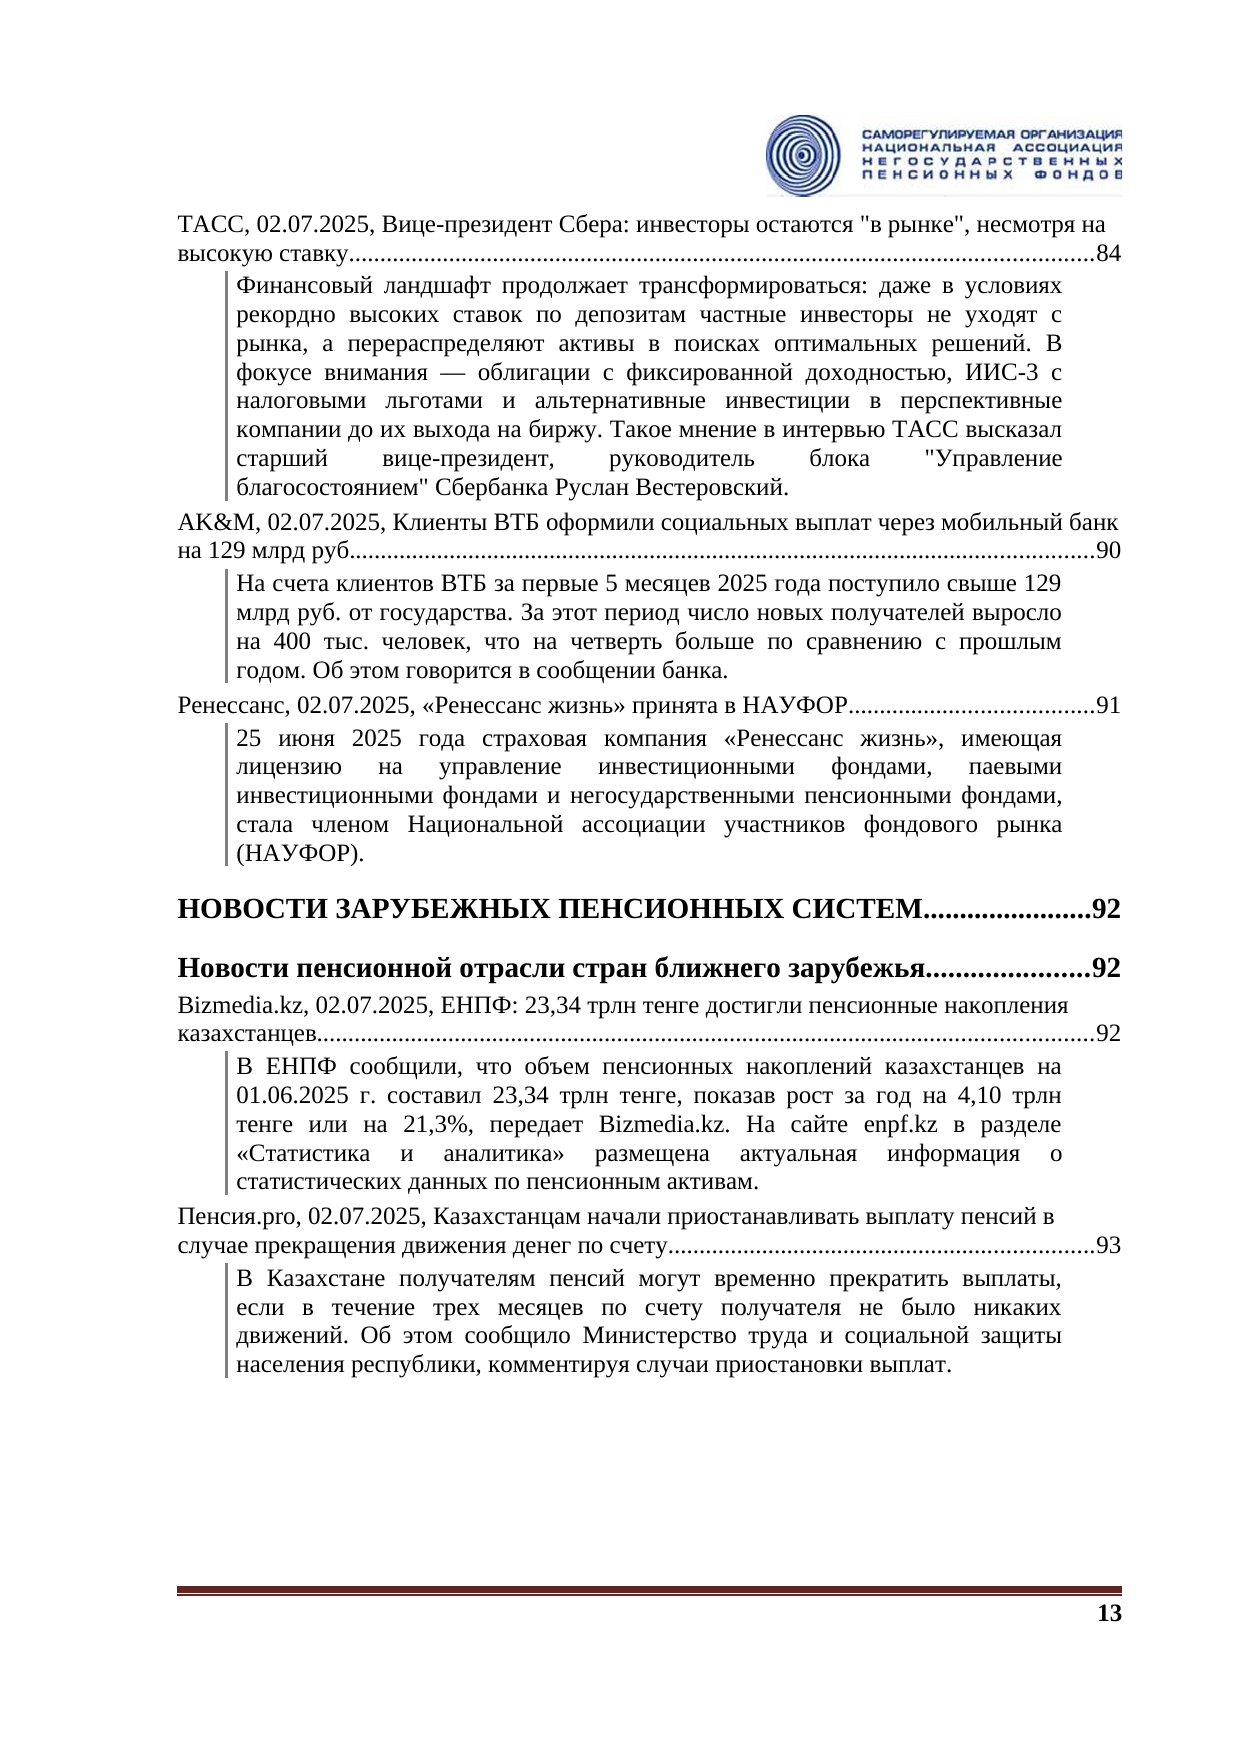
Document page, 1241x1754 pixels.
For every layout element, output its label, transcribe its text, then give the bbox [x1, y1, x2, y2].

text Финансовый ландшафт продолжает трансформироваться: даже в условиях рекордно высоких ставок по депозитам частные инвесторы не уходят с рынка, а перераспределяют активы в поисках оптимальных решений. В фокусе внимания — облигации с фиксированной доходностью, ИИС-3 с налоговыми льготами и альтернативные инвестиции в перспективные компании до их выхода на биржу. Такое мнение в интервью ТАСС высказал старший вице-президент, руководитель блока "Управление благосостоянием" Сбербанка Руслан Вестеровский. 84 [228, 271, 1063, 501]
text Новости пенсионной отрасли стран ближнего зарубежья 92 [177, 950, 1122, 983]
text ТАСС, 02.07.2025, Вице-президент Сбера: инвесторы остаются "в рынке", несмотря на высокую ставку 84 [177, 209, 1122, 266]
text В Казахстане получателям пенсий могут временно прекратить выплаты, если в течение трех месяцев по счету получателя не было никаких движений. Об этом сообщило Министерство труда и социальной защиты населения республики, комментируя случаи приостановки выплат. 93 [228, 1263, 1063, 1378]
text НОВОСТИ ЗАРУБЕЖНЫХ ПЕНСИОННЫХ СИСТЕМ 92 [177, 891, 1122, 925]
picture [766, 115, 1123, 197]
text Ренессанс, 02.07.2025, «Ренессанс жизнь» принята в НАУФОР 91 [177, 690, 1122, 718]
text 25 июня 2025 года страховая компания «Ренессанс жизнь», имеющая лицензию на управление инвестиционными фондами, паевыми инвестиционными фондами и негосударственными пенсионными фондами, стала членом Национальной ассоциации участников фондового рынка (НАУФОР). 91 [228, 723, 1063, 866]
text AK&M, 02.07.2025, Клиенты ВТБ оформили социальных выплат через мобильный банк на 129 млрд руб. 90 [177, 507, 1122, 564]
text На счета клиентов ВТБ за первые 5 месяцев 2025 года поступило свыше 129 млрд руб. от государства. За этот период число новых получателей выросло на 400 тыс. человек, что на четверть больше по сравнению с прошлым годом. Об этом говорится в сообщении банка. 90 [225, 568, 1063, 683]
text В ЕНПФ сообщили, что объем пенсионных накоплений казахстанцев на 01.06.2025 г. составил 23,34 трлн тенге, показав рост за год на 4,10 трлн тенге или на 21,3%, передает Bizmedia.kz. На сайте enpf.kz в разделе «Статистика и аналитика» размещена актуальная информация о статистических данных по пенсионным активам. 92 [228, 1051, 1063, 1195]
text Пенсия.pro, 02.07.2025, Казахстанцам начали приостанавливать выплату пенсий в случае прекращения движения денег по счету 93 [177, 1201, 1122, 1259]
text Bizmedia.kz, 02.07.2025, ЕНПФ: 23,34 трлн тенге достигли пенсионные накопления казахстанцев 92 [177, 990, 1122, 1047]
